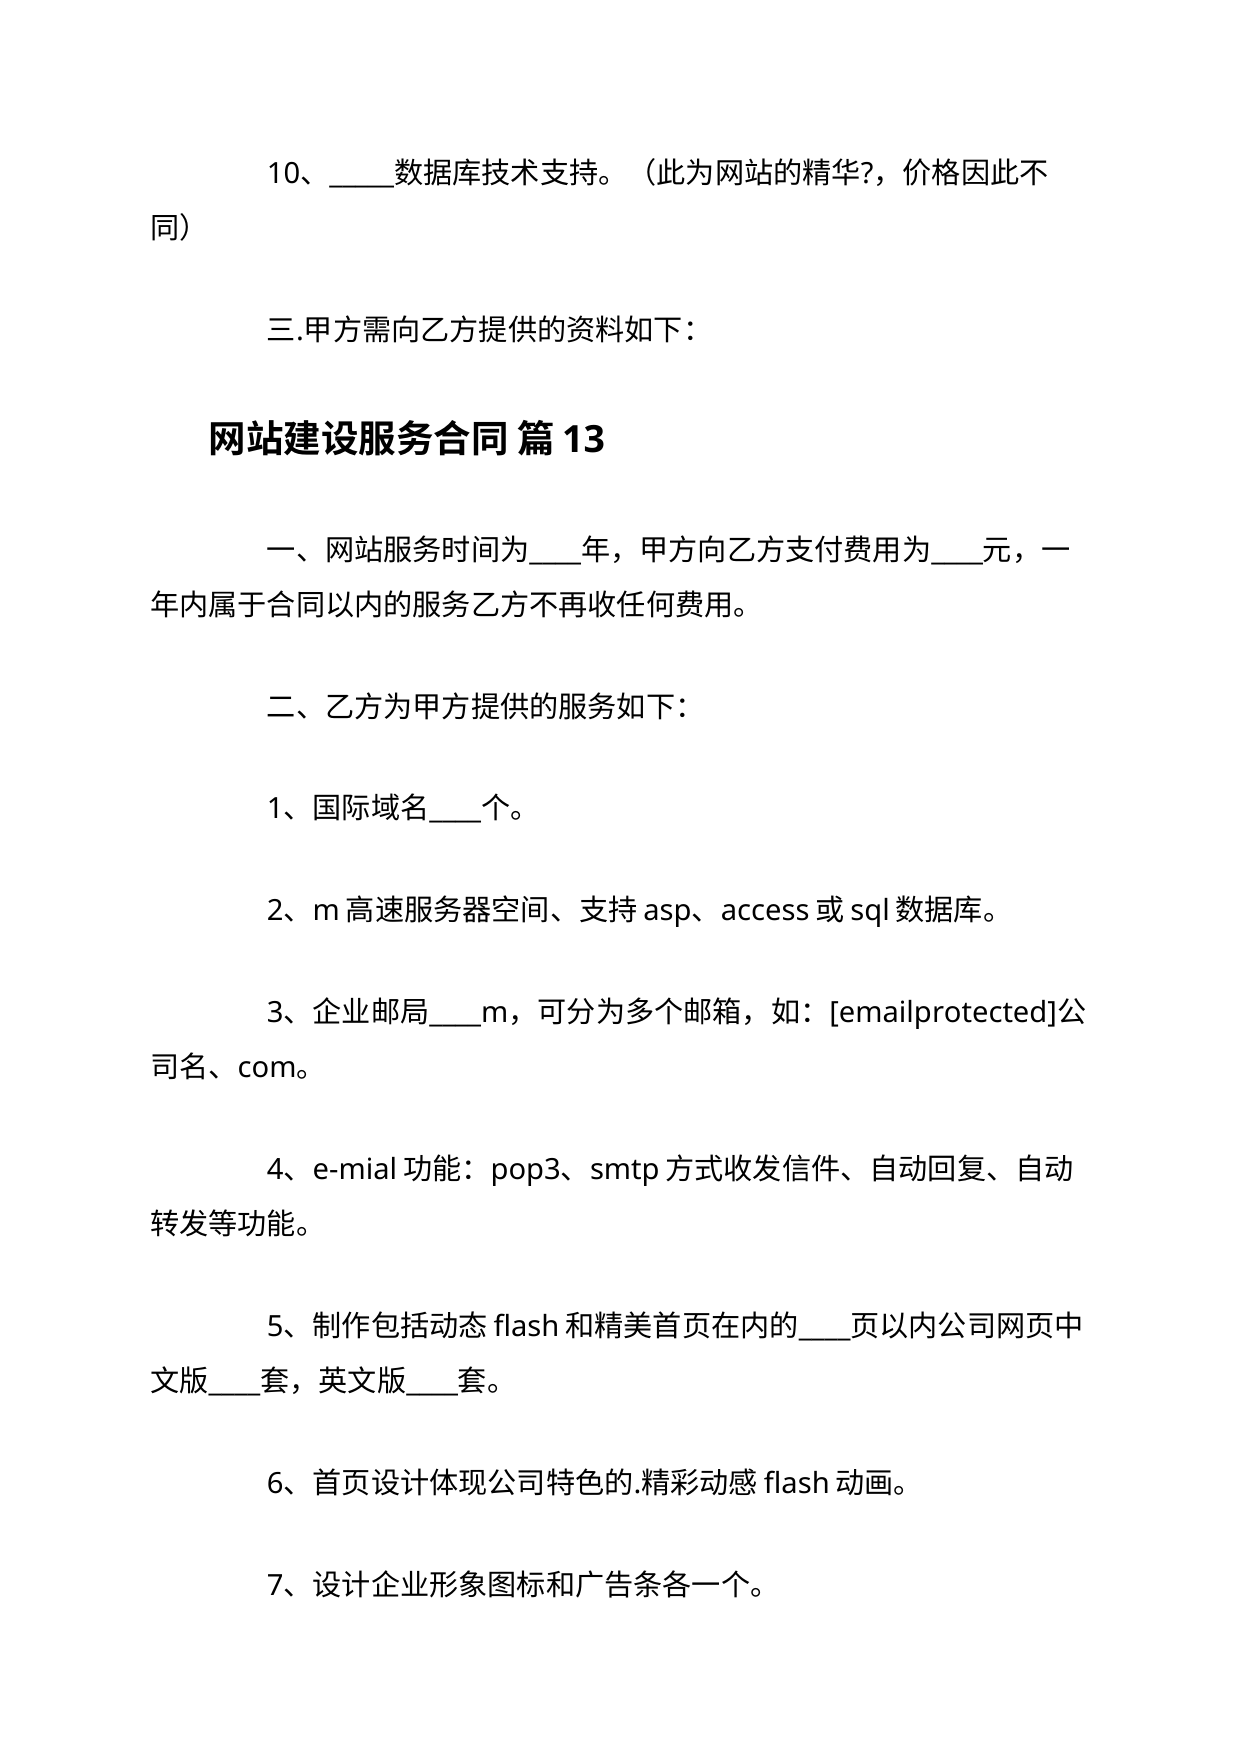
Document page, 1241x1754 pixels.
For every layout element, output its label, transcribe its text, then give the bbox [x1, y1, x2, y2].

text 2、m高速服务器空间、支持asp、access或sql数据库。 [150, 887, 1090, 929]
text 二、乙方为甲方提供的服务如下： [150, 683, 1090, 725]
text 一、网站服务时间为____年，甲方向乙方支付费用为____元，一年内属于合同以内的服务乙方不再收任何费用。 [150, 526, 1090, 624]
text 6、首页设计体现公司特色的.精彩动感flash动画。 [150, 1459, 1090, 1502]
text 4、e-mial功能：pop3、smtp方式收发信件、自动回复、自动转发等功能。 [150, 1146, 1090, 1243]
text 10、_____数据库技术支持。（此为网站的精华?，价格因此不同） [150, 150, 1090, 247]
text 网站建设服务合同 篇13 [150, 409, 1090, 463]
text 1、国际域名____个。 [150, 785, 1090, 827]
text 3、企业邮局____m，可分为多个邮箱，如：[emailprotected]公司名、com。 [150, 989, 1090, 1086]
text 7、设计企业形象图标和广告条各一个。 [150, 1562, 1090, 1604]
text 5、制作包括动态flash和精美首页在内的____页以内公司网页中文版____套，英文版____套。 [150, 1303, 1090, 1400]
text 三.甲方需向乙方提供的资料如下： [150, 307, 1090, 349]
